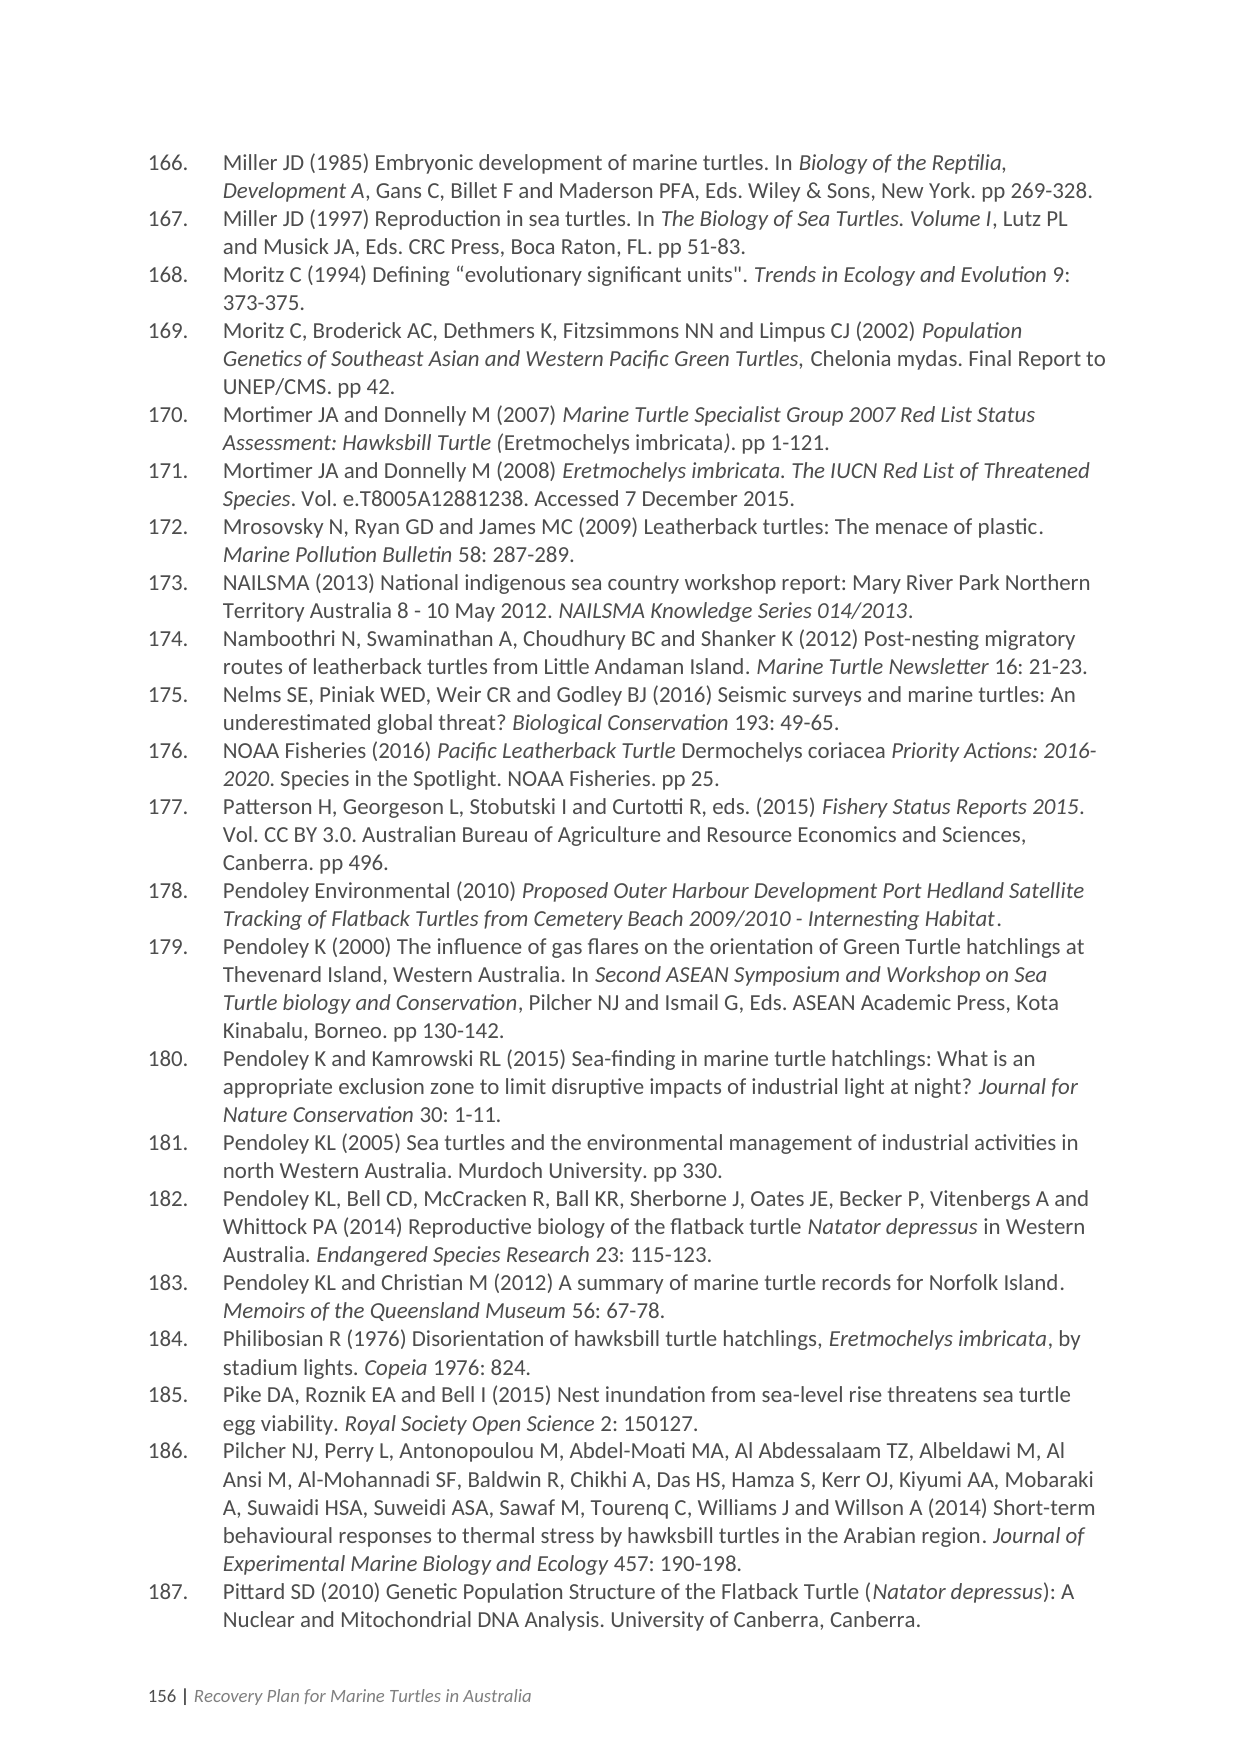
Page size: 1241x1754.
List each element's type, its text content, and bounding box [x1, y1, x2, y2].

text 183. Pendoley KL and Christian M (2012) A summary of marine turtle records for Norfolk Island. Memoirs of the Queensland Museum 56: 67-78. [148, 1268, 1107, 1324]
text 182. Pendoley KL, Bell CD, McCracken R, Ball KR, Sherborne J, Oates JE, Becker P, Vitenbergs A and Whittock PA (2014) Reproductive biology of the flatback turtle Natator depressus in Western Australia. Endangered Species Research 23: 115-123. [148, 1184, 1107, 1268]
text 176. NOAA Fisheries (2016) Pacific Leatherback Turtle Dermochelys coriacea Priority Actions: 2016-2020. Species in the Spotlight. NOAA Fisheries. pp 25. [148, 736, 1107, 792]
text 175. Nelms SE, Piniak WED, Weir CR and Godley BJ (2016) Seismic surveys and marine turtles: An underestimated global threat? Biological Conservation 193: 49-65. [148, 680, 1107, 736]
text 170. Mortimer JA and Donnelly M (2007) Marine Turtle Specialist Group 2007 Red List Status Assessment: Hawksbill Turtle (Eretmochelys imbricata). pp 1-121. [148, 400, 1107, 456]
text 184. Philibosian R (1976) Disorientation of hawksbill turtle hatchlings, Eretmochelys imbricata, by stadium lights. Copeia 1976: 824. [148, 1324, 1107, 1381]
text 166. Miller JD (1985) Embryonic development of marine turtles. In Biology of the Reptilia, Development A, Gans C, Billet F and Maderson PFA, Eds. Wiley & Sons, New York. pp 269-328. [148, 148, 1107, 204]
text 181. Pendoley KL (2005) Sea turtles and the environmental management of industrial activities in north Western Australia. Murdoch University. pp 330. [148, 1128, 1107, 1184]
text 171. Mortimer JA and Donnelly M (2008) Eretmochelys imbricata. The IUCN Red List of Threatened Species. Vol. e.T8005A12881238. Accessed 7 December 2015. [148, 456, 1107, 512]
text 186. Pilcher NJ, Perry L, Antonopoulou M, Abdel-Moati MA, Al Abdessalaam TZ, Albeldawi M, Al Ansi M, Al-Mohannadi SF, Baldwin R, Chikhi A, Das HS, Hamza S, Kerr OJ, Kiyumi AA, Mobaraki A, Suwaidi HSA, Suweidi ASA, Sawaf M, Tourenq C, Williams J and Willson A (2014) Short-term behavioural responses to thermal stress by hawksbill turtles in the Arabian region. Journal of Experimental Marine Biology and Ecology 457: 190-198. [148, 1437, 1107, 1577]
text 185. Pike DA, Roznik EA and Bell I (2015) Nest inundation from sea-level rise threatens sea turtle egg viability. Royal Society Open Science 2: 150127. [148, 1381, 1107, 1437]
text 187. Pittard SD (2010) Genetic Population Structure of the Flatback Turtle (Natator depressus): A Nuclear and Mitochondrial DNA Analysis. University of Canberra, Canberra. [148, 1577, 1107, 1633]
text 169. Moritz C, Broderick AC, Dethmers K, Fitzsimmons NN and Limpus CJ (2002) Population Genetics of Southeast Asian and Western Pacific Green Turtles, Chelonia mydas. Final Report to UNEP/CMS. pp 42. [148, 316, 1107, 400]
text 172. Mrosovsky N, Ryan GD and James MC (2009) Leatherback turtles: The menace of plastic. Marine Pollution Bulletin 58: 287-289. [148, 512, 1107, 568]
text 174. Namboothri N, Swaminathan A, Choudhury BC and Shanker K (2012) Post-nesting migratory routes of leatherback turtles from Little Andaman Island. Marine Turtle Newsletter 16: 21-23. [148, 624, 1107, 680]
text 177. Patterson H, Georgeson L, Stobutski I and Curtotti R, eds. (2015) Fishery Status Reports 2015. Vol. CC BY 3.0. Australian Bureau of Agriculture and Resource Economics and Sciences, Canberra. pp 496. [148, 792, 1107, 876]
text 168. Moritz C (1994) Defining “evolutionary significant units". Trends in Ecology and Evolution 9: 373-375. [148, 260, 1107, 316]
text 173. NAILSMA (2013) National indigenous sea country workshop report: Mary River Park Northern Territory Australia 8 - 10 May 2012. NAILSMA Knowledge Series 014/2013. [148, 568, 1107, 624]
text 179. Pendoley K (2000) The influence of gas flares on the orientation of Green Turtle hatchlings at Thevenard Island, Western Australia. In Second ASEAN Symposium and Workshop on Sea Turtle biology and Conservation, Pilcher NJ and Ismail G, Eds. ASEAN Academic Press, Kota Kinabalu, Borneo. pp 130-142. [148, 932, 1107, 1044]
text 178. Pendoley Environmental (2010) Proposed Outer Harbour Development Port Hedland Satellite Tracking of Flatback Turtles from Cemetery Beach 2009/2010 - Internesting Habitat. [148, 876, 1107, 932]
text 167. Miller JD (1997) Reproduction in sea turtles. In The Biology of Sea Turtles. Volume I, Lutz PL and Musick JA, Eds. CRC Press, Boca Raton, FL. pp 51-83. [148, 204, 1107, 260]
text 180. Pendoley K and Kamrowski RL (2015) Sea-finding in marine turtle hatchlings: What is an appropriate exclusion zone to limit disruptive impacts of industrial light at night? Journal for Nature Conservation 30: 1-11. [148, 1044, 1107, 1128]
